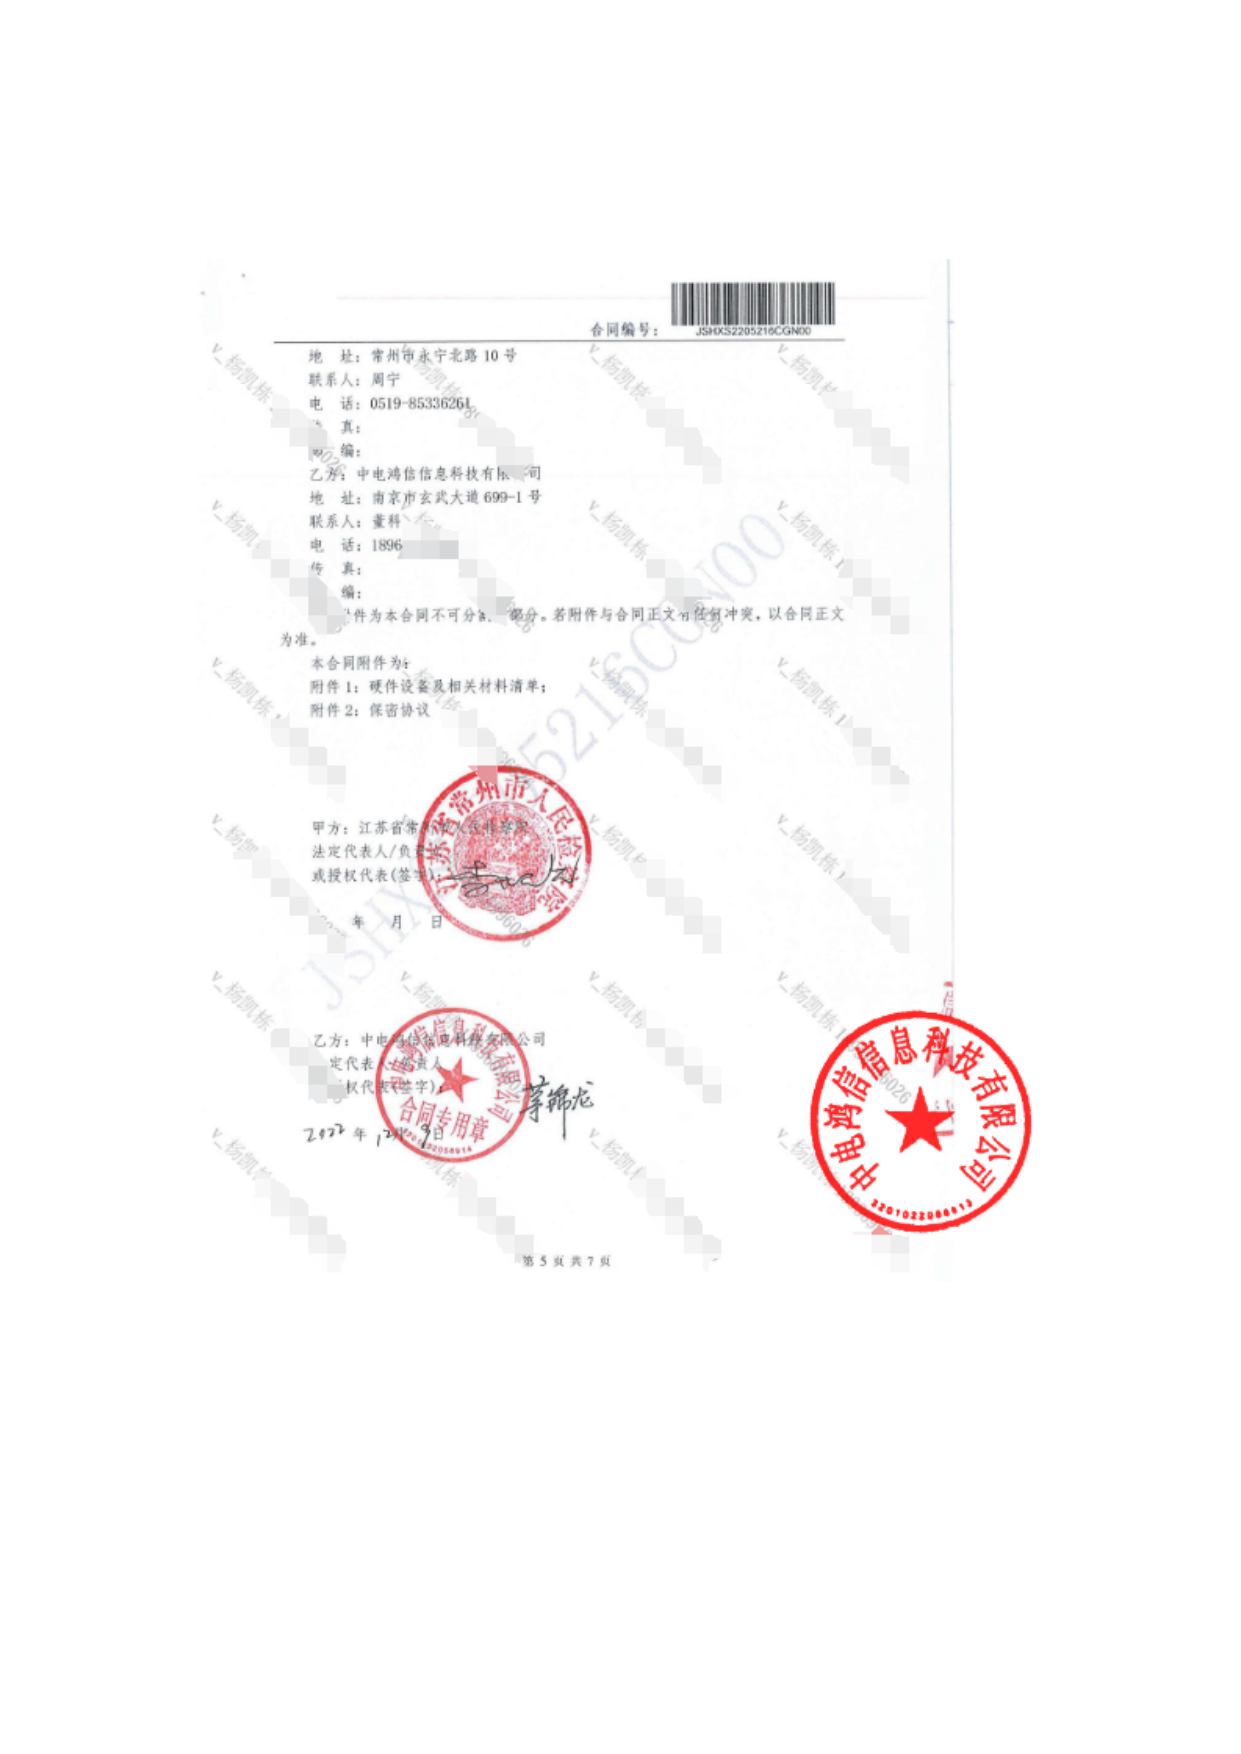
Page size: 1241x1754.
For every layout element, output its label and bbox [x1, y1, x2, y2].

picture [196, 259, 1044, 1282]
